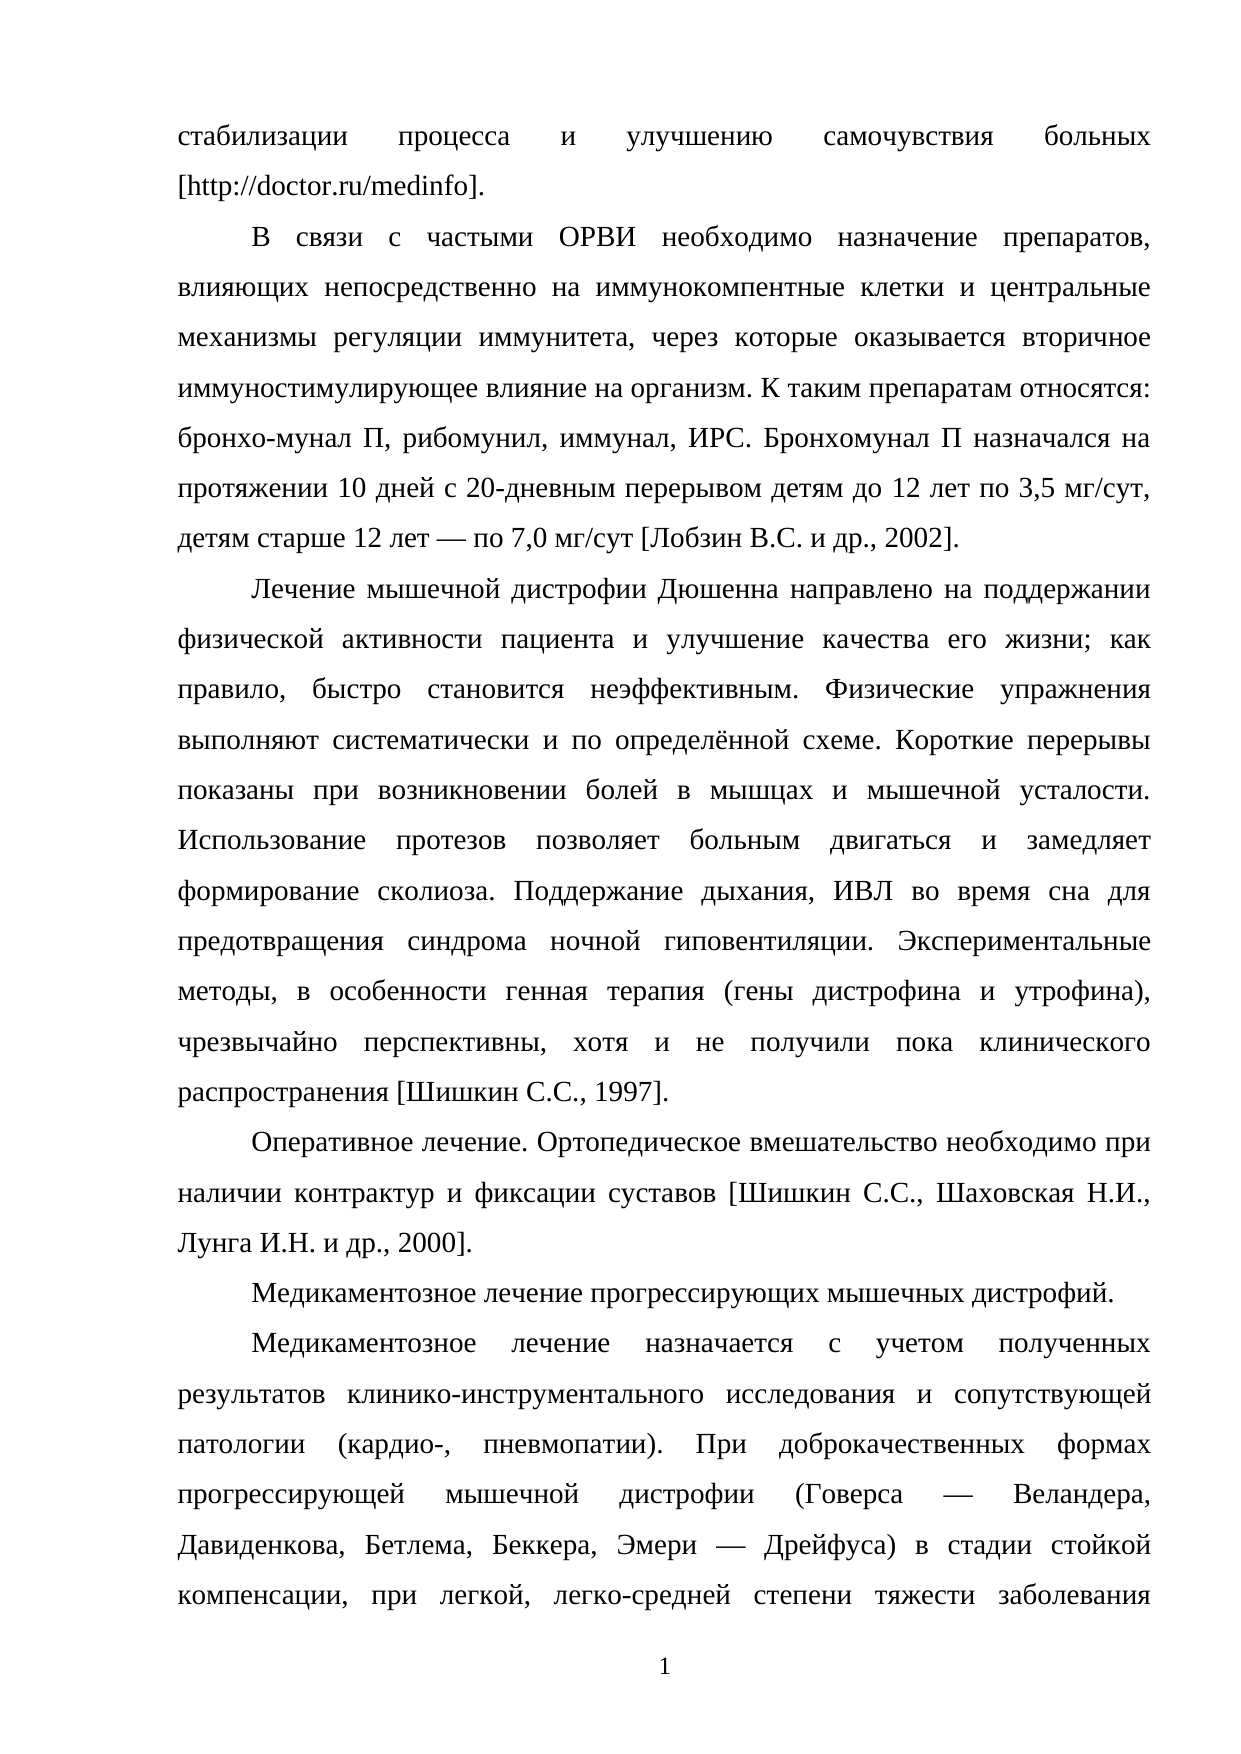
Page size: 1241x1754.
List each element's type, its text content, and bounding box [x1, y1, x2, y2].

text Лечение мышечной дистрофии Дюшенна направлено на поддержании физической активности пациента и улучшение качества его жизни; как правило, быстро становится неэффективным. Физические упражнения выполняют систематически и по определённой схеме. Короткие перерывы показаны при возникновении болей в мышцах и мышечной усталости. Использование протезов позволяет больным двигаться и замедляет формирование сколиоза. Поддержание дыхания, ИВЛ во время сна для предотвращения синдрома ночной гиповентиляции. Экспериментальные методы, в особенности генная терапия (гены дистрофина и утрофина), чрезвычайно перспективны, хотя и не получили пока клинического распространения [Шишкин С.С., 1997]. [177, 571, 1152, 1108]
text Медикаментозное лечение прогрессирующих мышечных дистрофий. [177, 1275, 1152, 1309]
text В связи с частыми ОРВИ необходимо назначение препаратов, влияющих непосредственно на иммунокомпентные клетки и центральные механизмы регуляции иммунитета, через которые оказывается вторичное иммуностимулирующее влияние на организм. К таким препаратам относятся: бронхо-мунал П, рибомунил, иммунал, ИРС. Бронхомунал П назначался на протяжении 10 дней с 20-дневным перерывом детям до 12 лет по 3,5 мг/сут, детям старше 12 лет — по 7,0 мг/сут [Лобзин В.С. и др., 2002]. [177, 219, 1152, 554]
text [177, 118, 1152, 202]
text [177, 1326, 1152, 1611]
text Оперативное лечение. Ортопедическое вмешательство необходимо при наличии контрактур и фиксации суставов [Шишкин С.С., Шаховская Н.И., Лунга И.Н. и др., 2000]. [177, 1124, 1152, 1258]
